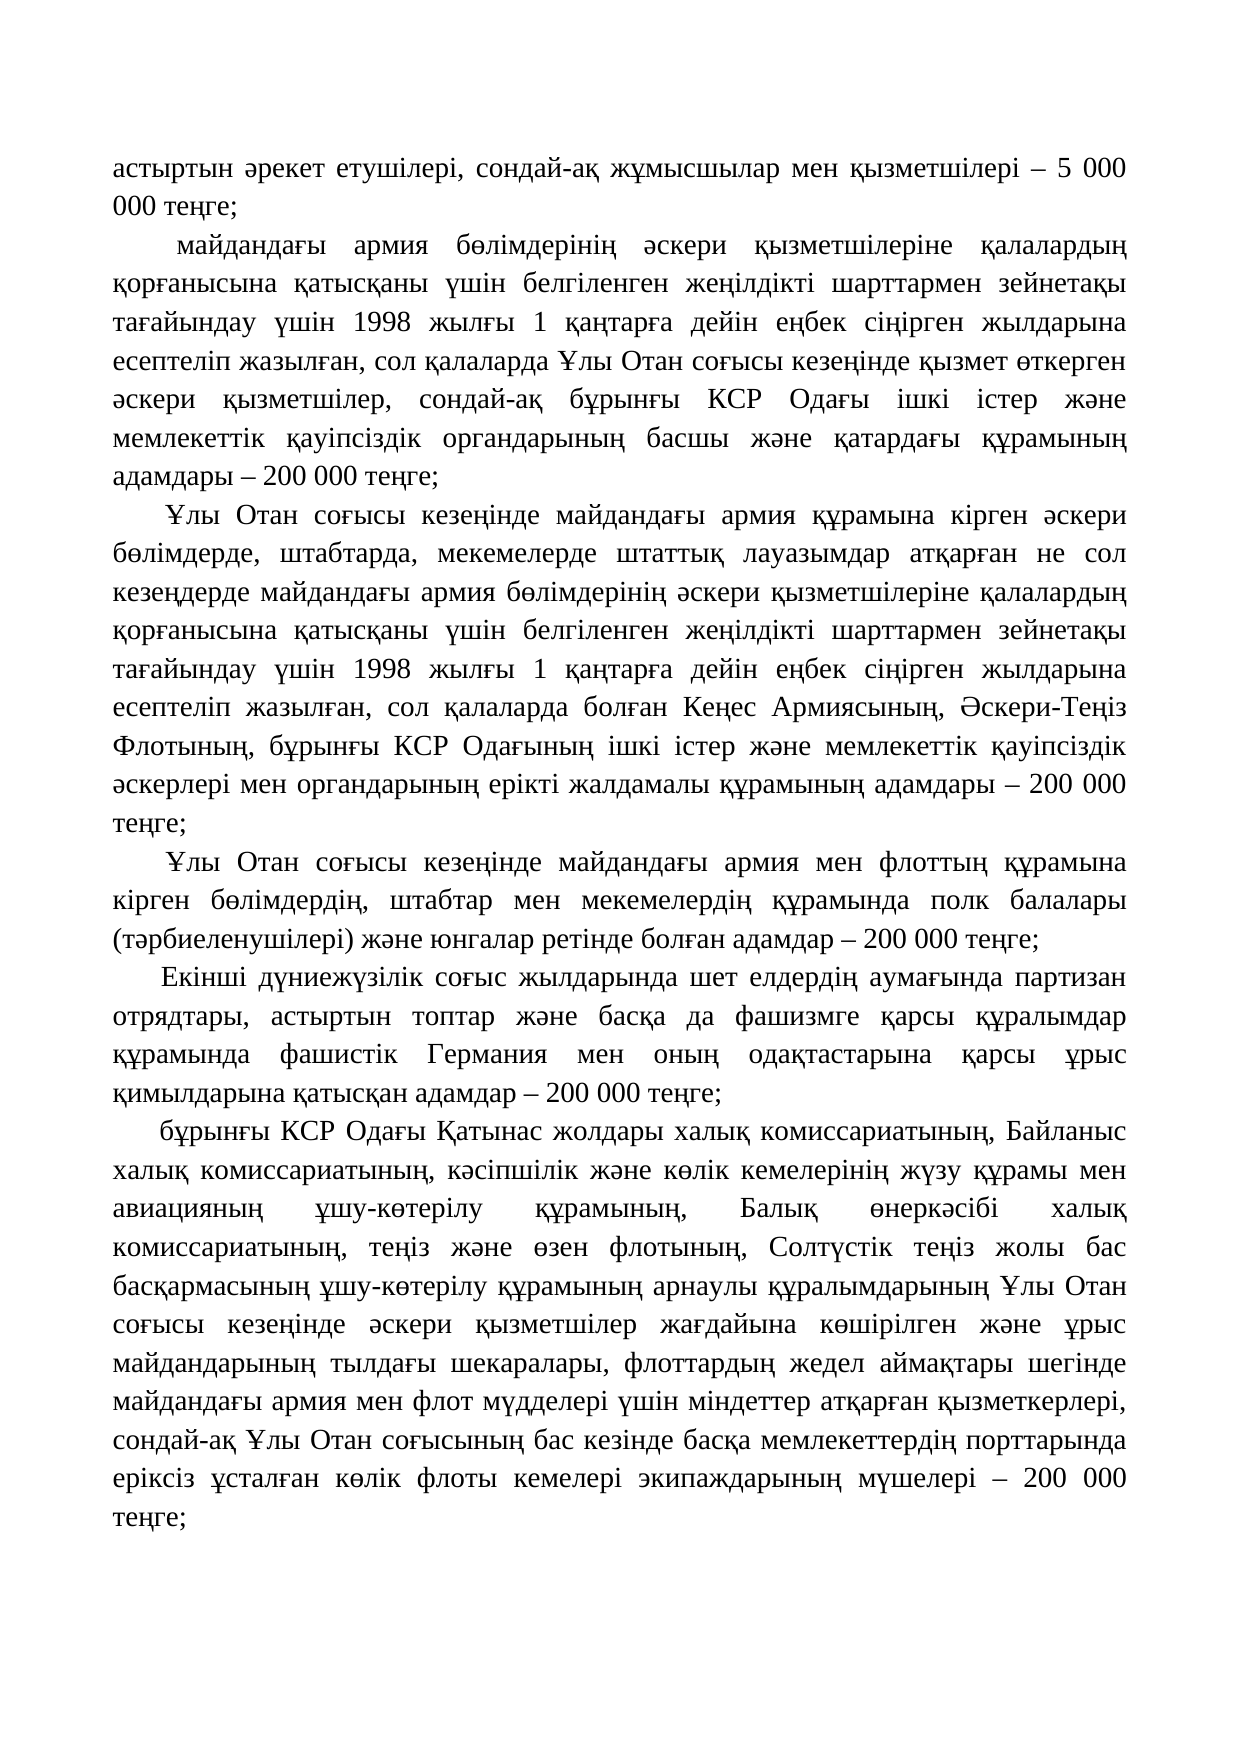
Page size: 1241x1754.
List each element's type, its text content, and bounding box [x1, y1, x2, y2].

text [112, 150, 1128, 222]
text Екiншi дүниежүзiлiк соғыс жылдарында шет елдердiң аумағында партизан отрядтары, астыртын топтар және басқа да фашизмге қарсы құралымдар құрамында фашистiк Германия мен оның одақтастарына қарсы ұрыс қимылдарына қатысқан адамдар – 200 000 теңге; [112, 959, 1128, 1108]
text бұрынғы КСР Одағы Қатынас жолдары халық комиссариатының, Байланыс халық комиссариатының, кәсiпшiлiк және көлiк кемелерiнiң жүзу құрамы мен авиацияның ұшу-көтерілу құрамының, Балық өнеркәсiбi халық комиссариатының, теңiз және өзен флотының, Солтүстiк теңiз жолы бас басқармасының ұшу-көтерілу құрамының арнаулы құралымдарының Ұлы Отан соғысы кезеңінде әскери қызметшiлер жағдайына көшiрiлген және ұрыс майдандарының тылдағы шекаралары, флоттардың жедел аймақтары шегiнде майдандағы армия мен флот мүдделерi үшін мiндеттер атқарған қызметкерлерi, сондай-ақ Ұлы Отан соғысының бас кезiнде басқа мемлекеттердiң порттарында еріксіз ұсталған көлiк флоты кемелерi экипаждарының мүшелерi – 200 000 теңге; [112, 1113, 1128, 1532]
text Ұлы Отан соғысы кезеңінде майдандағы армия құрамына кiрген әскери бөлiмдерде, штабтарда, мекемелерде штаттық лауазымдар атқарған не сол кезеңдерде майдандағы армия бөлiмдерiнің әскери қызметшілеріне қалалардың қорғанысына қатысқаны үшін белгiленген жеңiлдiкті шарттармен зейнетақы тағайындау үшiн 1998 жылғы 1 қаңтарға дейiн еңбек сіңірген жылдарына есептеліп жазылған, сол қалаларда болған Кеңес Армиясының, Әскери-Теңiз Флотының, бұрынғы КСР Одағының iшкi iстер және мемлекеттiк қауiпсiздiк әскерлерi мен органдарының еріктi жалдамалы құрамының адамдары – 200 000 теңге; [112, 497, 1128, 839]
text майдандағы армия бөлiмдерiнің әскери қызметшілеріне қалалардың қорғанысына қатысқаны үшін белгiленген жеңiлдiкті шарттармен зейнетақы тағайындау үшiн 1998 жылғы 1 қаңтарға дейiн еңбек сіңірген жылдарына есептеліп жазылған, сол қалаларда Ұлы Отан соғысы кезеңінде қызмет өткерген әскери қызметшiлер, сондай-ақ бұрынғы КСР Одағы iшкi iстер және мемлекеттiк қауiпсiздiк органдарының басшы және қатардағы құрамының адамдары – 200 000 теңге; [112, 227, 1128, 492]
text Ұлы Отан соғысы кезеңінде майдандағы армия мен флоттың құрамына кiрген бөлiмдердiң, штабтар мен мекемелердiң құрамында полк балалары (тәрбиеленушiлерi) және юнгалар ретiнде болған адамдар – 200 000 теңге; [112, 844, 1128, 954]
